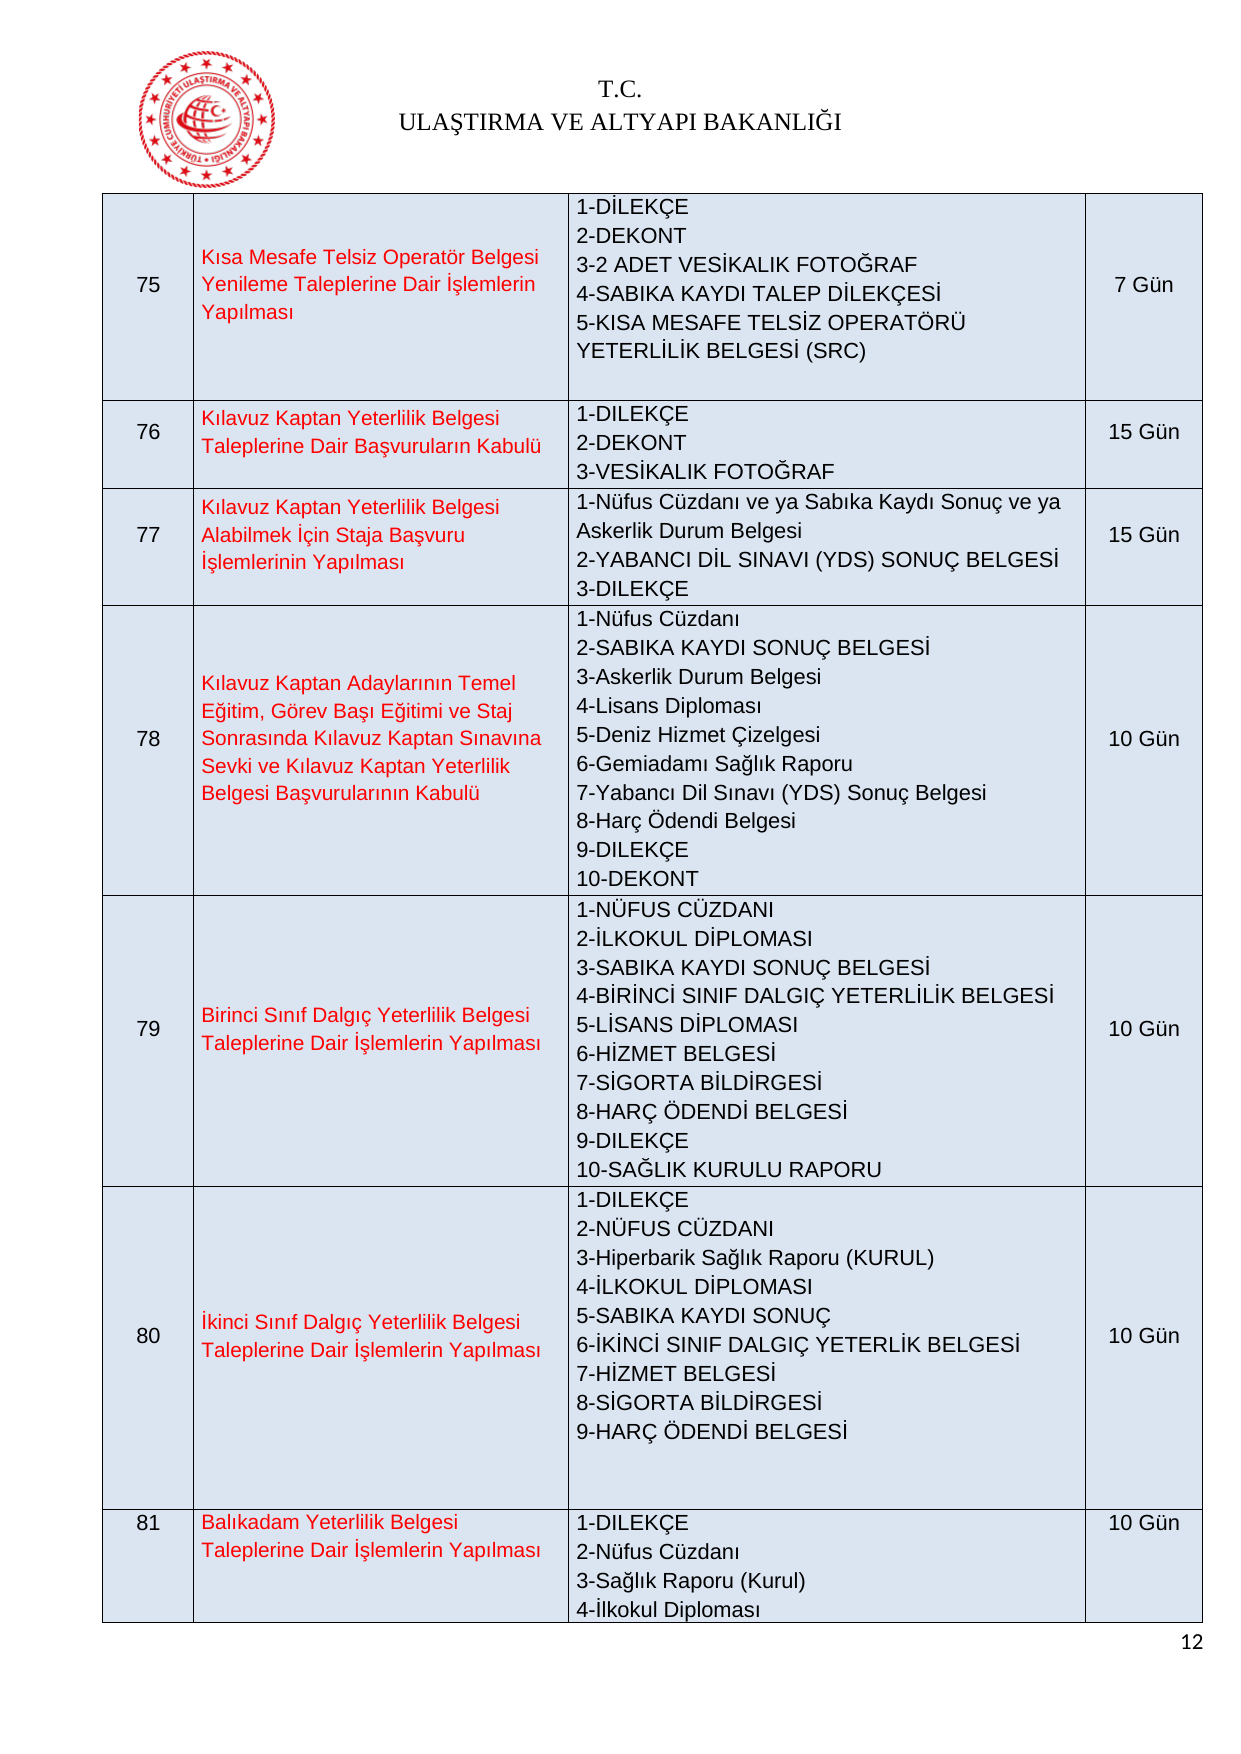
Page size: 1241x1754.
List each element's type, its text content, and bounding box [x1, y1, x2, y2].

table_cell 10 Gün [1086, 1510, 1202, 1622]
table_cell 10 Gün [1086, 1187, 1202, 1509]
table_cell Kılavuz Kaptan Yeterlilik Belgesi Taleplerine Dair Başvuruların Kabulü [194, 401, 568, 488]
table_cell İkinci Sınıf Dalgıç Yeterlilik Belgesi Taleplerine Dair İşlemlerin Yapılması [194, 1187, 568, 1509]
table_cell Kılavuz Kaptan Adaylarının Temel Eğitim, Görev Başı Eğitimi ve Staj Sonrasında Kılavuz Kaptan Sınavına Sevki ve Kılavuz Kaptan Yeterlilik Belgesi Başvurularının Kabulü [194, 606, 568, 895]
table_cell 1-NÜFUS CÜZDANI 2-İLKOKUL DİPLOMASI 3-SABIKA KAYDI SONUÇ BELGESİ 4-BİRİNCİ SINIF DALGIÇ YETERLİLİK BELGESİ 5-LİSANS DİPLOMASI 6-HİZMET BELGESİ 7-SİGORTA BİLDİRGESİ 8-HARÇ ÖDENDİ BELGESİ 9-DILEKÇE 10-SAĞLIK KURULU RAPORU [569, 896, 1085, 1186]
table_cell 10 Gün [1086, 606, 1202, 895]
table_cell 1-DILEKÇE 2-NÜFUS CÜZDANI 3-Hiperbarik Sağlık Raporu (KURUL) 4-İLKOKUL DİPLOMASI 5-SABIKA KAYDI SONUÇ 6-İKİNCİ SINIF DALGIÇ YETERLİK BELGESİ 7-HİZMET BELGESİ 8-SİGORTA BİLDİRGESİ 9-HARÇ ÖDENDİ BELGESİ [569, 1187, 1085, 1509]
table_cell 80 [103, 1187, 193, 1509]
table_cell 77 [103, 489, 193, 605]
table_cell 1-Nüfus Cüzdanı 2-SABIKA KAYDI SONUÇ BELGESİ 3-Askerlik Durum Belgesi 4-Lisans Diploması 5-Deniz Hizmet Çizelgesi 6-Gemiadamı Sağlık Raporu 7-Yabancı Dil Sınavı (YDS) Sonuç Belgesi 8-Harç Ödendi Belgesi 9-DILEKÇE 10-DEKONT [569, 606, 1085, 895]
table_cell 15 Gün [1086, 489, 1202, 605]
picture [138, 51, 275, 188]
table_cell 75 [103, 194, 193, 400]
table_cell 79 [103, 896, 193, 1186]
table_cell Kısa Mesafe Telsiz Operatör Belgesi Yenileme Taleplerine Dair İşlemlerin Yapılması [194, 194, 568, 400]
table_cell 78 [103, 606, 193, 895]
table_cell Birinci Sınıf Dalgıç Yeterlilik Belgesi Taleplerine Dair İşlemlerin Yapılması [194, 896, 568, 1186]
table_cell 1-Nüfus Cüzdanı ve ya Sabıka Kaydı Sonuç ve ya Askerlik Durum Belgesi 2-YABANCI DİL SINAVI (YDS) SONUÇ BELGESİ 3-DILEKÇE [569, 489, 1085, 605]
table_cell 15 Gün [1086, 401, 1202, 488]
table_cell 81 [103, 1510, 193, 1622]
table_cell 1-DILEKÇE 2-DEKONT 3-VESİKALIK FOTOĞRAF [569, 401, 1085, 488]
table_cell Balıkadam Yeterlilik Belgesi Taleplerine Dair İşlemlerin Yapılması [194, 1510, 568, 1622]
table_cell 76 [103, 401, 193, 488]
table_cell 1-DİLEKÇE 2-DEKONT 3-2 ADET VESİKALIK FOTOĞRAF 4-SABIKA KAYDI TALEP DİLEKÇESİ 5-KISA MESAFE TELSİZ OPERATÖRÜ YETERLİLİK BELGESİ (SRC) [569, 194, 1085, 400]
table_cell Kılavuz Kaptan Yeterlilik Belgesi Alabilmek İçin Staja Başvuru İşlemlerinin Yapılması [194, 489, 568, 605]
table_cell 10 Gün [1086, 896, 1202, 1186]
table_cell 7 Gün [1086, 194, 1202, 400]
